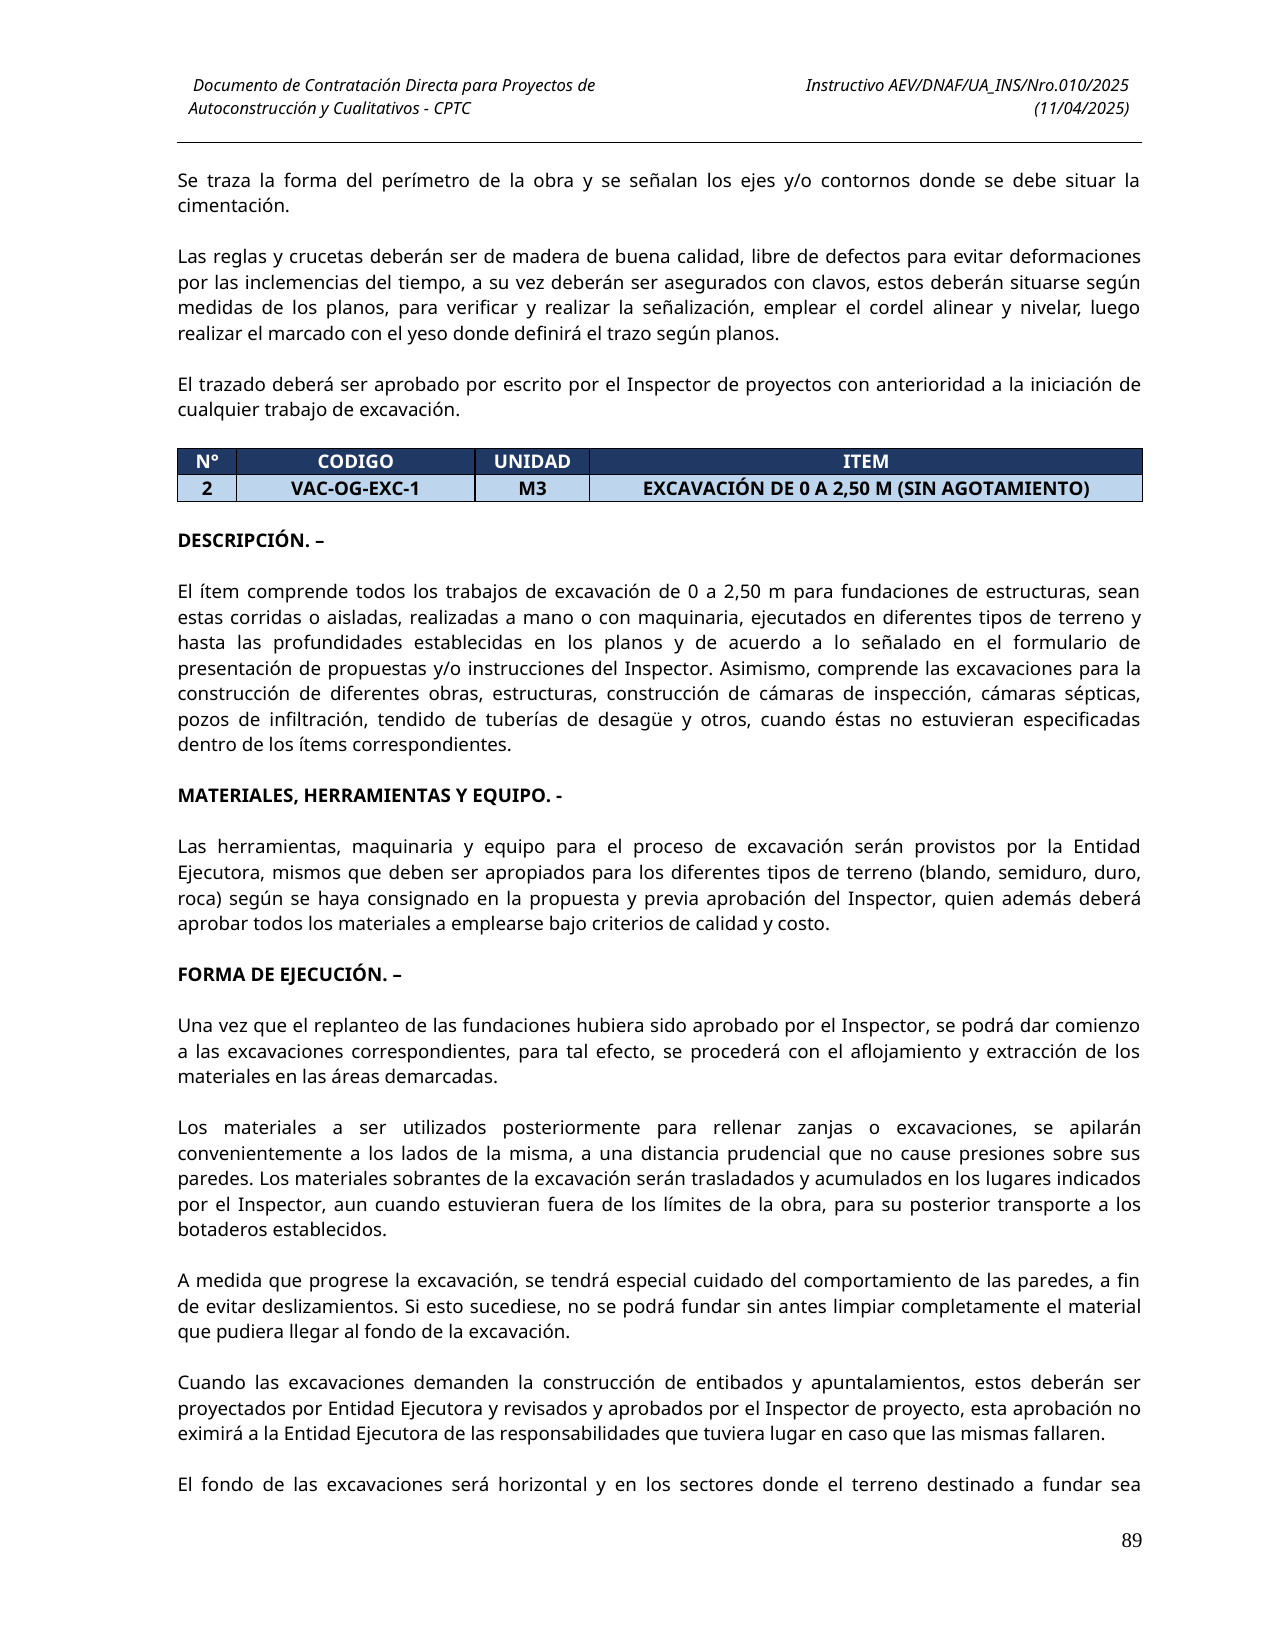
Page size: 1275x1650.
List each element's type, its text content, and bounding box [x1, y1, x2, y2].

text DESCRIPCIÓN. – [177, 527, 1142, 553]
text Cuando las excavaciones demanden la construcción de entibados y apuntalamientos, estos deberán ser proyectados por Entidad Ejecutora y revisados y aprobados por el Inspector de proyecto, esta aprobación no eximirá a la Entidad Ejecutora de las responsabilidades que tuviera lugar en caso que las mismas fallaren. [177, 1370, 1142, 1446]
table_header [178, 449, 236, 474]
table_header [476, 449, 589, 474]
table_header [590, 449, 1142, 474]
text Se traza la forma del perímetro de la obra y se señalan los ejes y/o contornos donde se debe situar la cimentación. [177, 167, 1142, 218]
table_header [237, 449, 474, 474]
text Una vez que el replanteo de las fundaciones hubiera sido aprobado por el Inspector, se podrá dar comienzo a las excavaciones correspondientes, para tal efecto, se procederá con el aflojamiento y extracción de los materiales en las áreas demarcadas. [177, 1012, 1142, 1089]
text A medida que progrese la excavación, se tendrá especial cuidado del comportamiento de las paredes, a fin de evitar deslizamientos. Si esto sucediese, no se podrá fundar sin antes limpiar completamente el material que pudiera llegar al fondo de la excavación. [177, 1268, 1142, 1344]
text El ítem comprende todos los trabajos de excavación de 0 a 2,50 m para fundaciones de estructuras, sean estas corridas o aisladas, realizadas a mano o con maquinaria, ejecutados en diferentes tipos de terreno y hasta las profundidades establecidas en los planos y de acuerdo a lo señalado en el formulario de presentación de propuestas y/o instrucciones del Inspector. Asimismo, comprende las excavaciones para la construcción de diferentes obras, estructuras, construcción de cámaras de inspección, cámaras sépticas, pozos de infiltración, tendido de tuberías de desagüe y otros, cuando éstas no estuvieran especificadas dentro de los ítems correspondientes. [177, 578, 1142, 757]
text Las reglas y crucetas deberán ser de madera de buena calidad, libre de defectos para evitar deformaciones por las inclemencias del tiempo, a su vez deberán ser asegurados con clavos, estos deberán situarse según medidas de los planos, para verificar y realizar la señalización, emplear el cordel alinear y nivelar, luego realizar el marcado con el yeso donde definirá el trazo según planos. [177, 244, 1142, 346]
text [177, 1472, 1142, 1497]
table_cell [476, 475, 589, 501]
text Las herramientas, maquinaria y equipo para el proceso de excavación serán provistos por la Entidad Ejecutora, mismos que deben ser apropiados para los diferentes tipos de terreno (blando, semiduro, duro, roca) según se haya consignado en la propuesta y previa aprobación del Inspector, quien además deberá aprobar todos los materiales a emplearse bajo criterios de calidad y costo. [177, 834, 1142, 936]
text MATERIALES, HERRAMIENTAS Y EQUIPO. - [177, 783, 1142, 808]
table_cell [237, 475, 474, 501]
text Los materiales a ser utilizados posteriormente para rellenar zanjas o excavaciones, se apilarán convenientemente a los lados de la misma, a una distancia prudencial que no cause presiones sobre sus paredes. Los materiales sobrantes de la excavación serán trasladados y acumulados en los lugares indicados por el Inspector, aun cuando estuvieran fuera de los límites de la obra, para su posterior transporte a los botaderos establecidos. [177, 1114, 1142, 1242]
text El trazado deberá ser aprobado por escrito por el Inspector de proyectos con anterioridad a la iniciación de cualquier trabajo de excavación. [177, 371, 1142, 422]
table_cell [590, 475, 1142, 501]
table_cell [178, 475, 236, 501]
text FORMA DE EJECUCIÓN. – [177, 961, 1142, 987]
